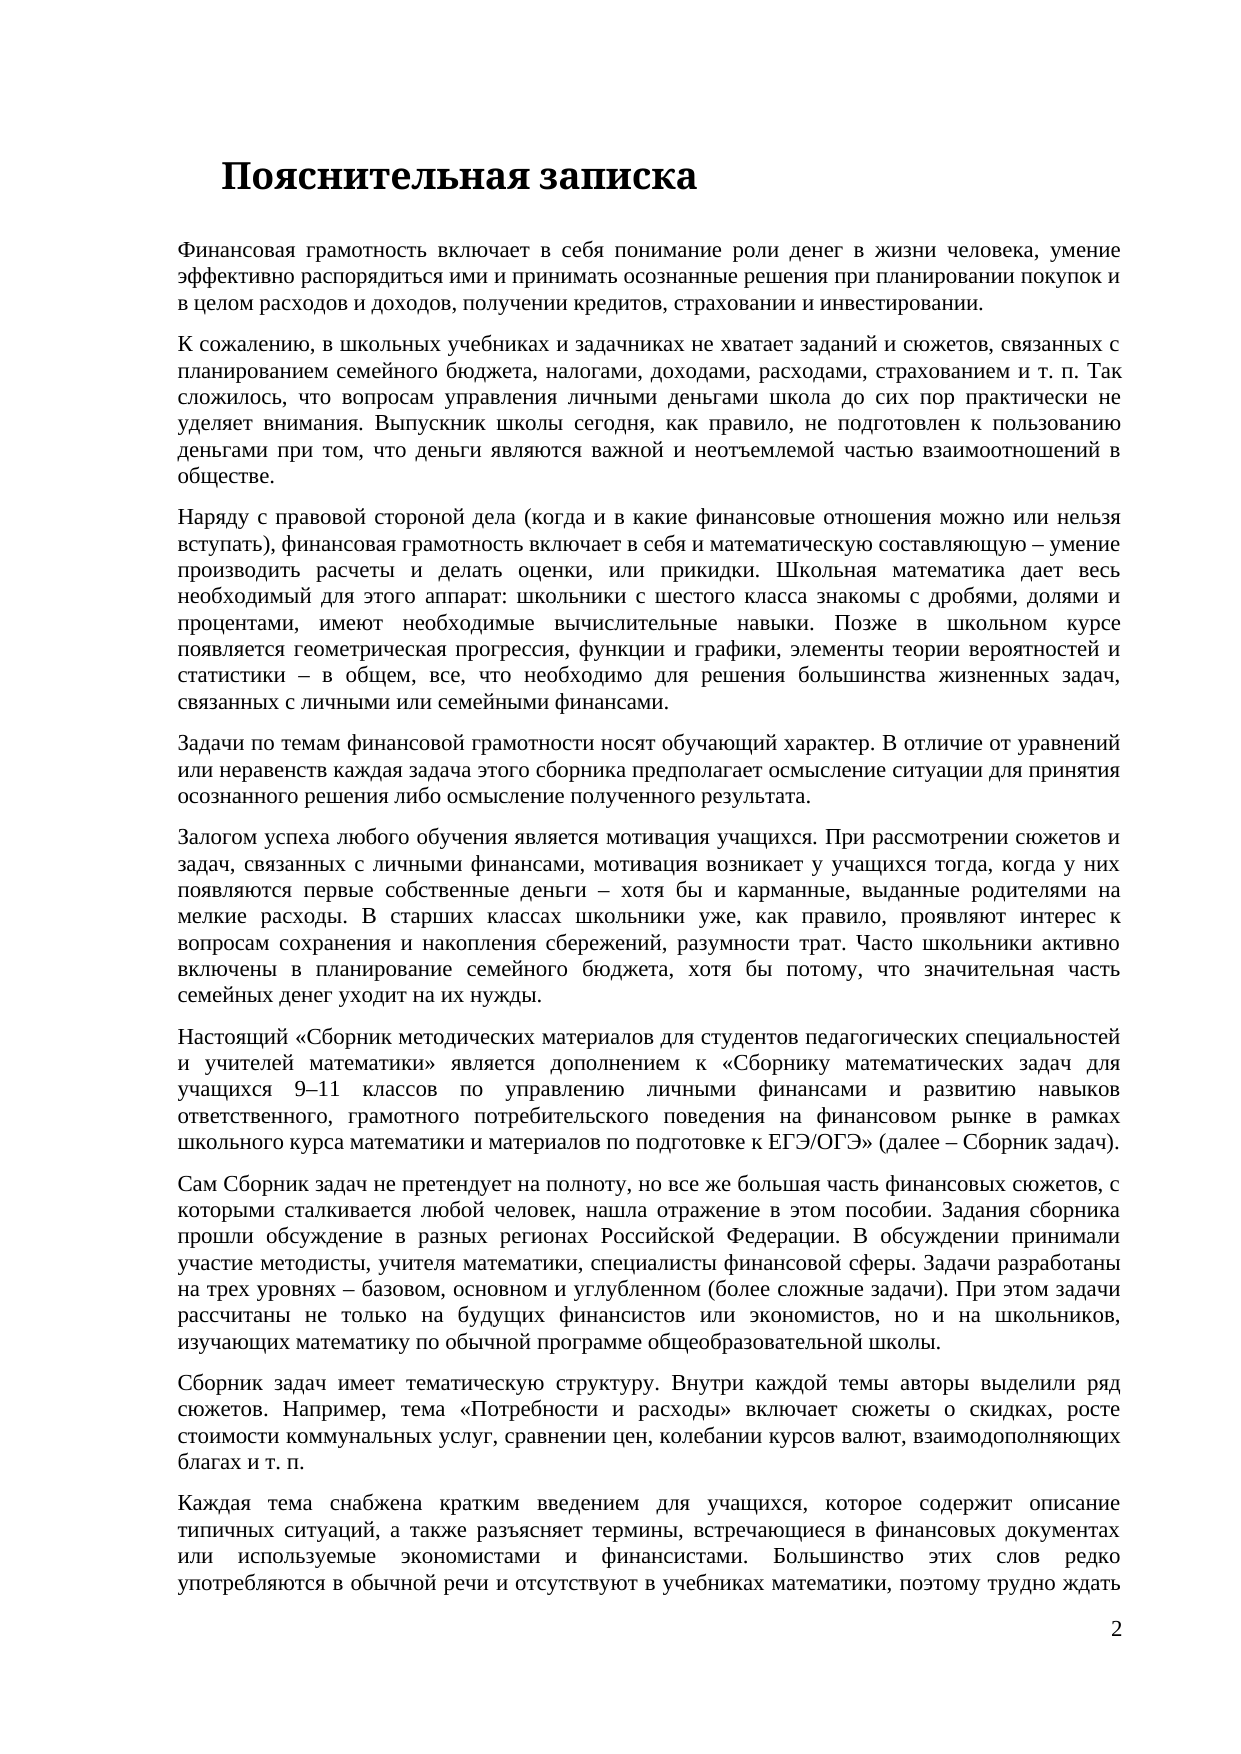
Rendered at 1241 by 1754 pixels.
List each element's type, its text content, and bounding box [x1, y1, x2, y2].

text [177, 1489, 1122, 1595]
text Сборник задач имеет тематическую структуру. Внутри каждой темы авторы выделили ряд сюжетов. Например, тема «Потребности и расходы» включает сюжеты о скидках, росте стоимости коммунальных услуг, сравнении цен, колебании курсов валют, взаимодополняющих благах и т. п. [177, 1369, 1122, 1474]
text Финансовая грамотность включает в себя понимание роли денег в жизни человека, умение эффективно распорядиться ими и принимать осознанные решения при планировании покупок и в целом расходов и доходов, получении кредитов, страховании и инвестировании. [177, 236, 1122, 315]
text К сожалению, в школьных учебниках и задачниках не хватает заданий и сюжетов, связанных с планированием семейного бюджета, налогами, доходами, расходами, страхованием и т. п. Так сложилось, что вопросам управления личными деньгами школа до сих пор практически не уделяет внимания. Выпускник школы сегодня, как правило, не подготовлен к пользованию деньгами при том, что деньги являются важной и неотъемлемой частью взаимоотношений в обществе. [177, 330, 1122, 488]
text Залогом успеха любого обучения является мотивация учащихся. При рассмотрении сюжетов и задач, связанных с личными финансами, мотивация возникает у учащихся тогда, когда у них появляются первые собственные деньги – хотя бы и карманные, выданные родителями на мелкие расходы. В старших классах школьники уже, как правило, проявляют интерес к вопросам сохранения и накопления сбережений, разумности трат. Часто школьники активно включены в планирование семейного бюджета, хотя бы потому, что значительная часть семейных денег уходит на их нужды. [177, 823, 1122, 1008]
text Наряду с правовой стороной дела (когда и в какие финансовые отношения можно или нельзя вступать), финансовая грамотность включает в себя и математическую составляющую – умение производить расчеты и делать оценки, или прикидки. Школьная математика дает весь необходимый для этого аппарат: школьники с шестого класса знакомы с дробями, долями и процентами, имеют необходимые вычислительные навыки. Позже в школьном курсе появляется геометрическая прогрессия, функции и графики, элементы теории вероятностей и статистики – в общем, все, что необходимо для решения большинства жизненных задач, связанных с личными или семейными финансами. [177, 503, 1122, 714]
text Настоящий «Сборник методических материалов для студентов педагогических специальностей и учителей математики» является дополнением к «Сборнику математических задач для учащихся 9–11 классов по управлению личными финансами и развитию навыков ответственного, грамотного потребительского поведения на финансовом рынке в рамках школьного курса математики и материалов по подготовке к ЕГЭ/ОГЭ» (далее – Сборник задач). [177, 1023, 1122, 1154]
text Сам Сборник задач не претендует на полноту, но все же большая часть финансовых сюжетов, с которыми сталкивается любой человек, нашла отражение в этом пособии. Задания сборника прошли обсуждение в разных регионах Российской Федерации. В обсуждении принимали участие методисты, учителя математики, специалисты финансовой сферы. Задачи разработаны на трех уровнях – базовом, основном и углубленном (более сложные задачи). При этом задачи рассчитаны не только на будущих финансистов или экономистов, но и на школьников, изучающих математику по обычной программе общеобразовательной школы. [177, 1169, 1122, 1354]
text Задачи по темам финансовой грамотности носят обучающий характер. В отличие от уравнений или неравенств каждая задача этого сборника предполагает осмысление ситуации для принятия осознанного решения либо осмысление полученного результата. [177, 729, 1122, 808]
subtitle Пояснительная записка [221, 156, 1122, 199]
